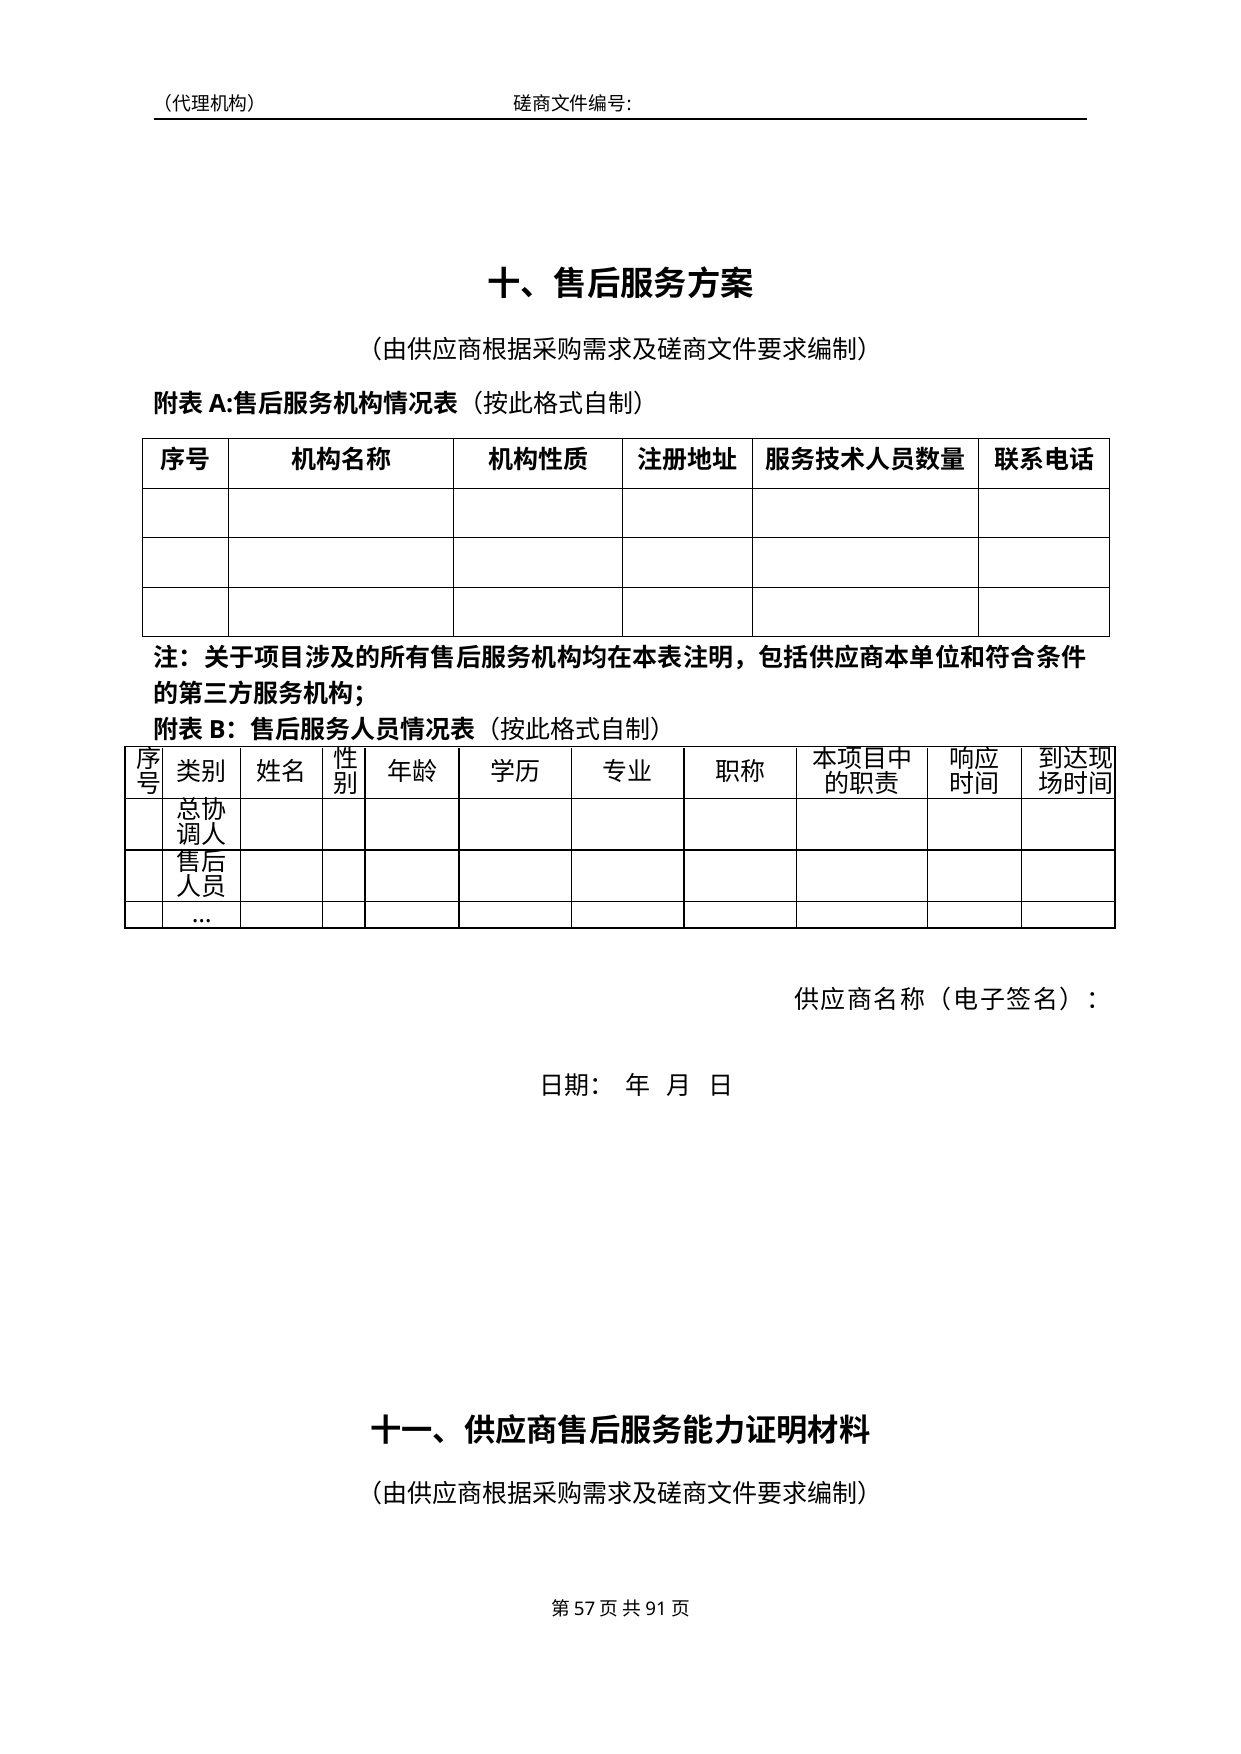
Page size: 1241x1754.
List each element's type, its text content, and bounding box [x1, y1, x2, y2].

text 十、售后服务方案 [153, 257, 1087, 305]
table_cell [753, 588, 978, 636]
table_cell [460, 902, 571, 927]
table_header 注册地址 [623, 439, 752, 488]
table_cell [928, 799, 1021, 849]
table_header 到达现场时间 [1022, 747, 1114, 797]
table_cell [454, 588, 622, 636]
table_cell [572, 902, 683, 927]
table_cell [143, 588, 228, 636]
table_header 年龄 [366, 747, 459, 797]
table_cell [366, 799, 458, 849]
text 日期： 年 月 日 [153, 1066, 1087, 1102]
table_cell [241, 799, 322, 849]
text 附表B：售后服务人员情况表（按此格式自制） [153, 709, 1087, 746]
table_cell [979, 489, 1109, 537]
table_cell [753, 489, 978, 537]
text 供应商名称（电子签名）： [419, 980, 1087, 1056]
table_cell [797, 902, 927, 927]
table_cell [753, 538, 978, 587]
table_header 机构名称 [229, 439, 453, 488]
table_cell [323, 799, 364, 849]
table_header 学历 [460, 747, 571, 797]
table_cell [572, 851, 683, 901]
table_cell 总协调人 [163, 799, 240, 849]
text （由供应商根据采购需求及磋商文件要求编制） [153, 329, 1087, 366]
table_cell [979, 588, 1109, 636]
table_cell [1022, 799, 1114, 849]
table_header 响应时间 [928, 747, 1021, 797]
table_cell 售后人员 [163, 851, 240, 901]
table_cell [241, 851, 322, 901]
table_cell [126, 902, 162, 927]
table_cell [366, 902, 458, 927]
table_cell [126, 851, 162, 901]
table_cell [229, 588, 453, 636]
table_cell [623, 489, 752, 537]
table_cell [685, 799, 796, 849]
table_cell [928, 851, 1021, 901]
table_cell [323, 902, 364, 927]
table_header 服务技术人员数量 [753, 439, 978, 488]
table_cell [1022, 902, 1114, 927]
table_header 职称 [685, 747, 796, 797]
text （由供应商根据采购需求及磋商文件要求编制） [153, 1473, 1087, 1509]
table_cell [241, 902, 322, 927]
table_cell … [163, 902, 240, 927]
table_header 姓名 [241, 747, 322, 797]
table_header 性别 [323, 747, 365, 797]
table_header 本项目中的职责 [797, 747, 927, 797]
table_cell [126, 799, 162, 849]
table_cell [685, 851, 796, 901]
table_cell [623, 588, 752, 636]
table_cell [623, 538, 752, 587]
table_cell [143, 538, 228, 587]
table_cell [572, 799, 683, 849]
table_cell [1022, 851, 1114, 901]
table_header 机构性质 [454, 439, 622, 488]
table_cell [366, 851, 458, 901]
table_header 序号 [143, 439, 228, 488]
table_cell [797, 851, 927, 901]
table_cell [454, 538, 622, 587]
table_cell [685, 902, 796, 927]
table_cell [797, 799, 927, 849]
table_header 联系电话 [979, 439, 1109, 488]
table_cell [143, 489, 228, 537]
table_cell [928, 902, 1021, 927]
table_header 序号 [126, 747, 162, 797]
text 十一、供应商售后服务能力证明材料 [153, 1406, 1087, 1451]
text 注：关于项目涉及的所有售后服务机构均在本表注明，包括供应商本单位和符合条件的第三方服务机构； [153, 637, 1087, 709]
table_header 专业 [572, 747, 684, 797]
table_cell [323, 851, 364, 901]
table_cell [979, 538, 1109, 587]
table_cell [460, 799, 571, 849]
table_cell [229, 538, 453, 587]
text 附表A:售后服务机构情况表（按此格式自制） [153, 384, 1087, 420]
table_header 类别 [163, 747, 240, 797]
table_cell [454, 489, 622, 537]
table_cell [229, 489, 453, 537]
table_cell [460, 851, 571, 901]
